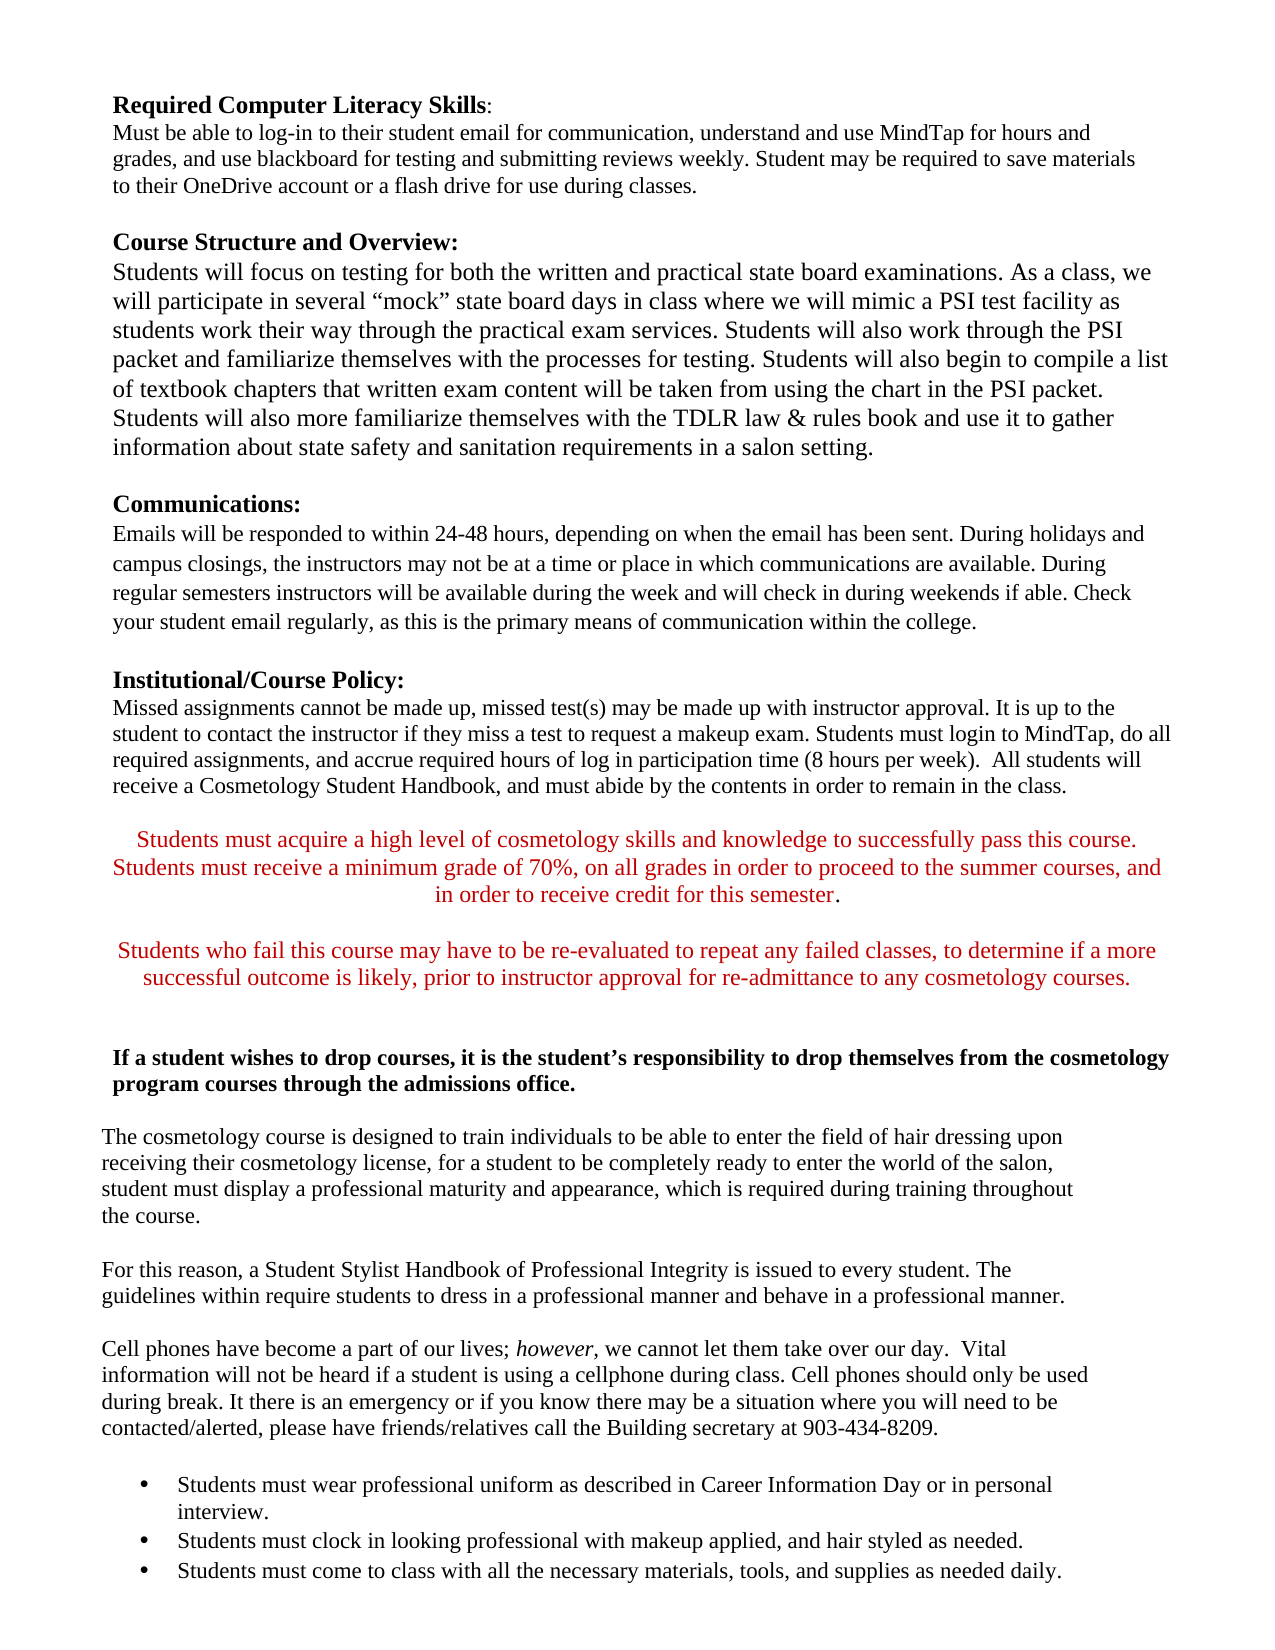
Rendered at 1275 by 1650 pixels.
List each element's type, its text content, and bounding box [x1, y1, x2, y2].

text Students will focus on testing for both the written and practical state board examinations. As a class, we will participate in several “mock” state board days in class where we will mimic a PSI test facility as students work their way through the practical exam services. Students will also work through the PSI packet and familiarize themselves with the processes for testing. Students will also begin to compile a list of textbook chapters that written exam content will be taken from using the chart in the PSI packet. Students will also more familiarize themselves with the TDLR law & rules book and use it to gather information about state safety and sanitation requirements in a salon setting. [112, 257, 1173, 462]
text Students must acquire a high level of cosmetology skills and knowledge to successfully pass this course. Students must receive a minimum grade of 70%, on all grades in order to proceed to the summer courses, and in order to receive credit for this semester. [102, 825, 1173, 908]
text The cosmetology course is designed to train individuals to be able to enter the field of hair dressing upon receiving their cosmetology license, for a student to be completely ready to enter the world of the salon, student must display a professional maturity and appearance, which is required during training throughout the course. [101, 1123, 1102, 1228]
list Students must clock in looking professional with makeup applied, and hair styled as needed. [139, 1525, 1102, 1554]
text Required Computer Literacy Skills: [112, 90, 1137, 119]
text Cell phones have become a part of our lives; however, we cannot let them take over our day. Vital information will not be heard if a student is using a cellphone during class. Cell phones should only be used during break. It there is an emergency or if you know there may be a situation where you will need to be contacted/alerted, please have friends/relatives call the Building secretary at 903-434-8209. [101, 1335, 1102, 1441]
text Students who fail this course may have to be re-evaluated to repeat any failed classes, to determine if a more successful outcome is likely, prior to instructor approval for re-admittance to any cosmetology courses. [102, 936, 1173, 991]
subtitle Institutional/Course Policy: [112, 665, 1173, 693]
text Must be able to log-in to their student email for communication, understand and use MindTap for hours and grades, and use blackboard for testing and submitting reviews weekly. Student may be required to save materials to their OneDrive account or a flash drive for use during classes. [112, 119, 1137, 198]
text For this reason, a Student Stylist Handbook of Professional Integrity is issued to every student. The guidelines within require students to dress in a professional manner and behave in a professional manner. [101, 1256, 1102, 1309]
text Emails will be responded to within 24-48 hours, depending on when the email has been sent. During holidays and campus closings, the instructors may not be at a time or place in which communications are available. During regular semesters instructors will be available during the week and will check in during weekends if able. Check your student email regularly, as this is the primary means of communication within the college. [112, 518, 1173, 636]
subtitle Missed assignments cannot be made up, missed test(s) may be made up with instructor approval. It is up to the student to contact the instructor if they miss a test to request a makeup exam. Students must login to MindTap, do all required assignments, and accrue required hours of log in participation time (8 hours per week). All students will receive a Cosmetology Student Handbook, and must abide by the contents in order to remain in the class. [112, 693, 1173, 799]
list Students must wear professional uniform as described in Career Information Day or in personal interview. [139, 1469, 1102, 1524]
text If a student wishes to drop courses, it is the student’s responsibility to drop themselves from the cosmetology program courses through the admissions office. [112, 1044, 1173, 1096]
list Students must come to class with all the necessary materials, tools, and supplies as needed daily. [139, 1555, 1102, 1583]
subtitle Communications: [112, 489, 1173, 518]
subtitle Course Structure and Overview: [112, 227, 1173, 257]
